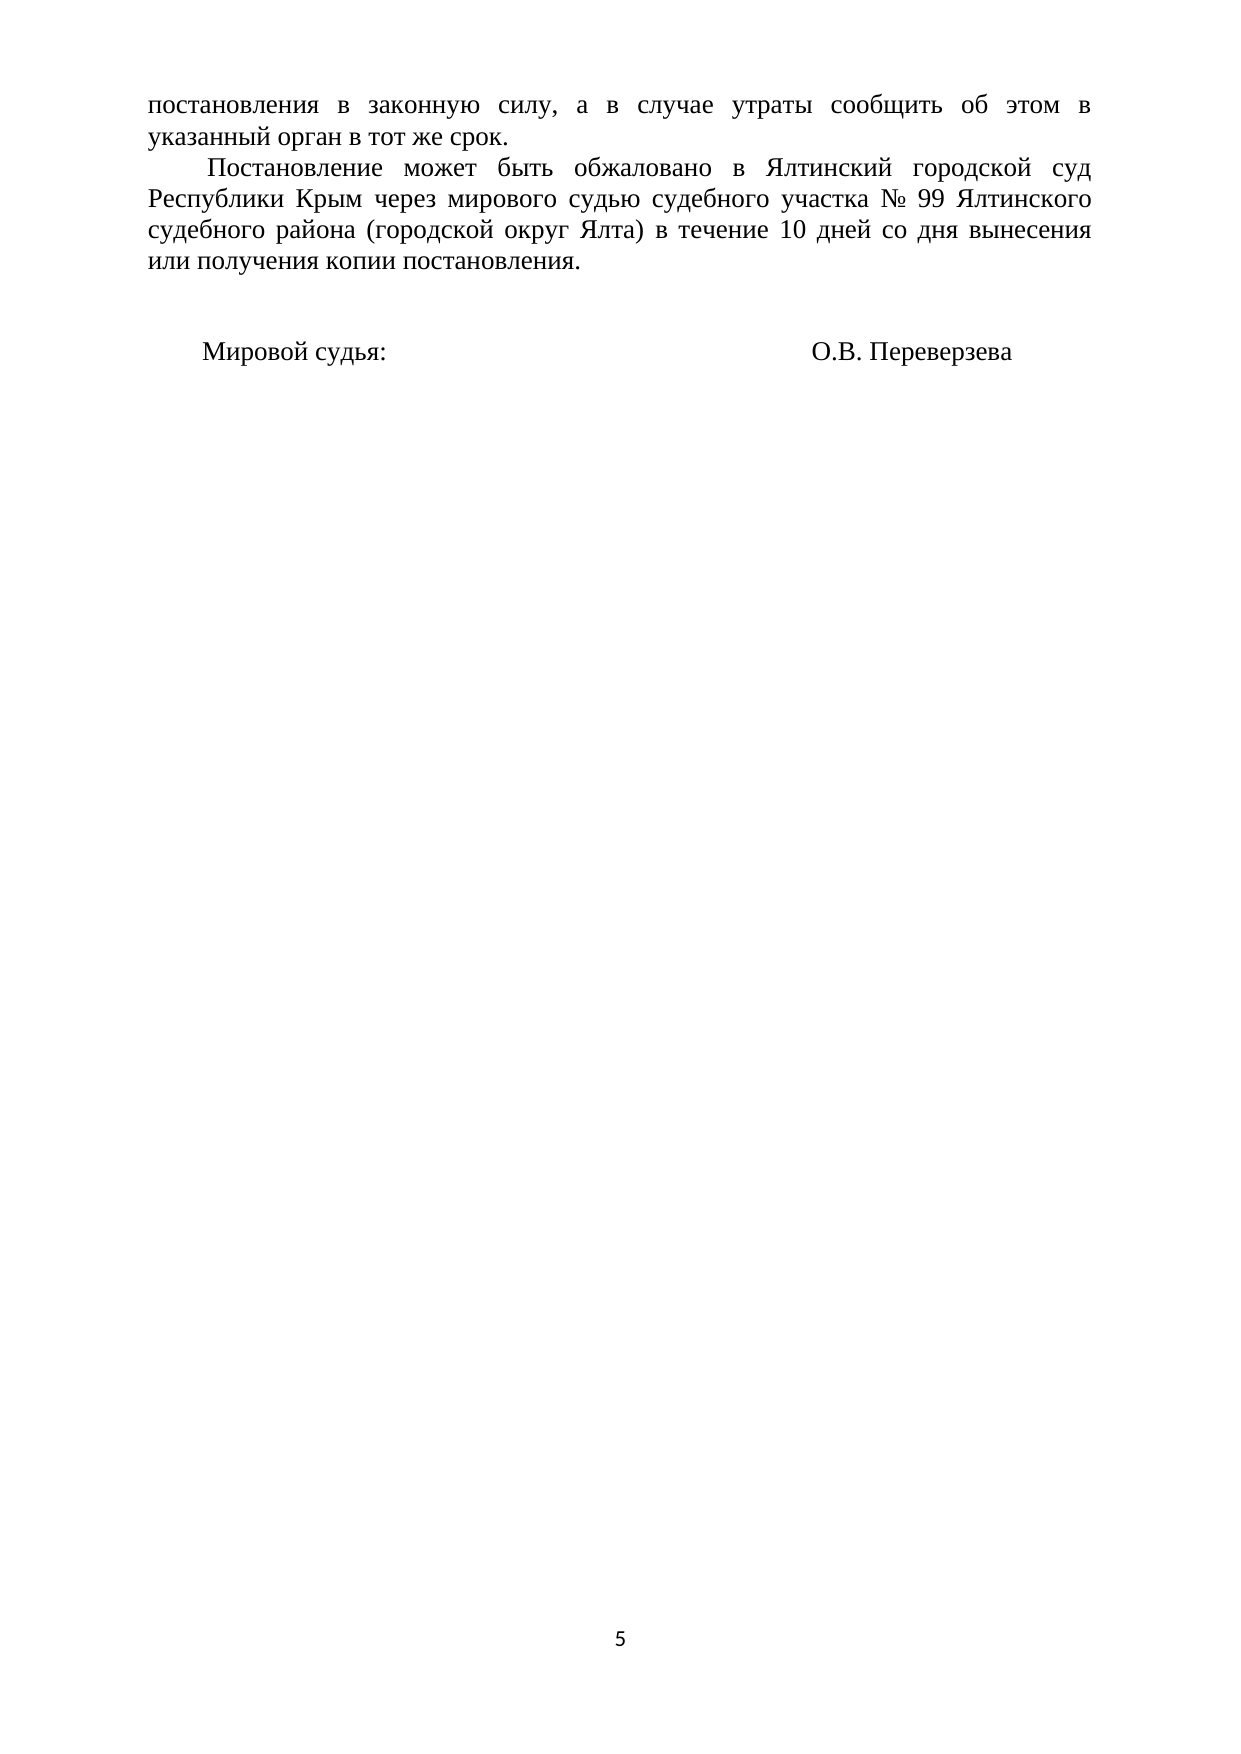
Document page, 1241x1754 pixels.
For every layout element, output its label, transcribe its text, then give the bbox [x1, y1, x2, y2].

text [148, 89, 1092, 151]
text Постановление может быть обжаловано в Ялтинский городской суд Республики Крым через мирового судью судебного участка № 99 Ялтинского судебного района (городской округ Ялта) в течение 10 дней со дня вынесения или получения копии постановления. [148, 151, 1092, 276]
text Мировой судья: О.В. Переверзева [148, 335, 1092, 366]
